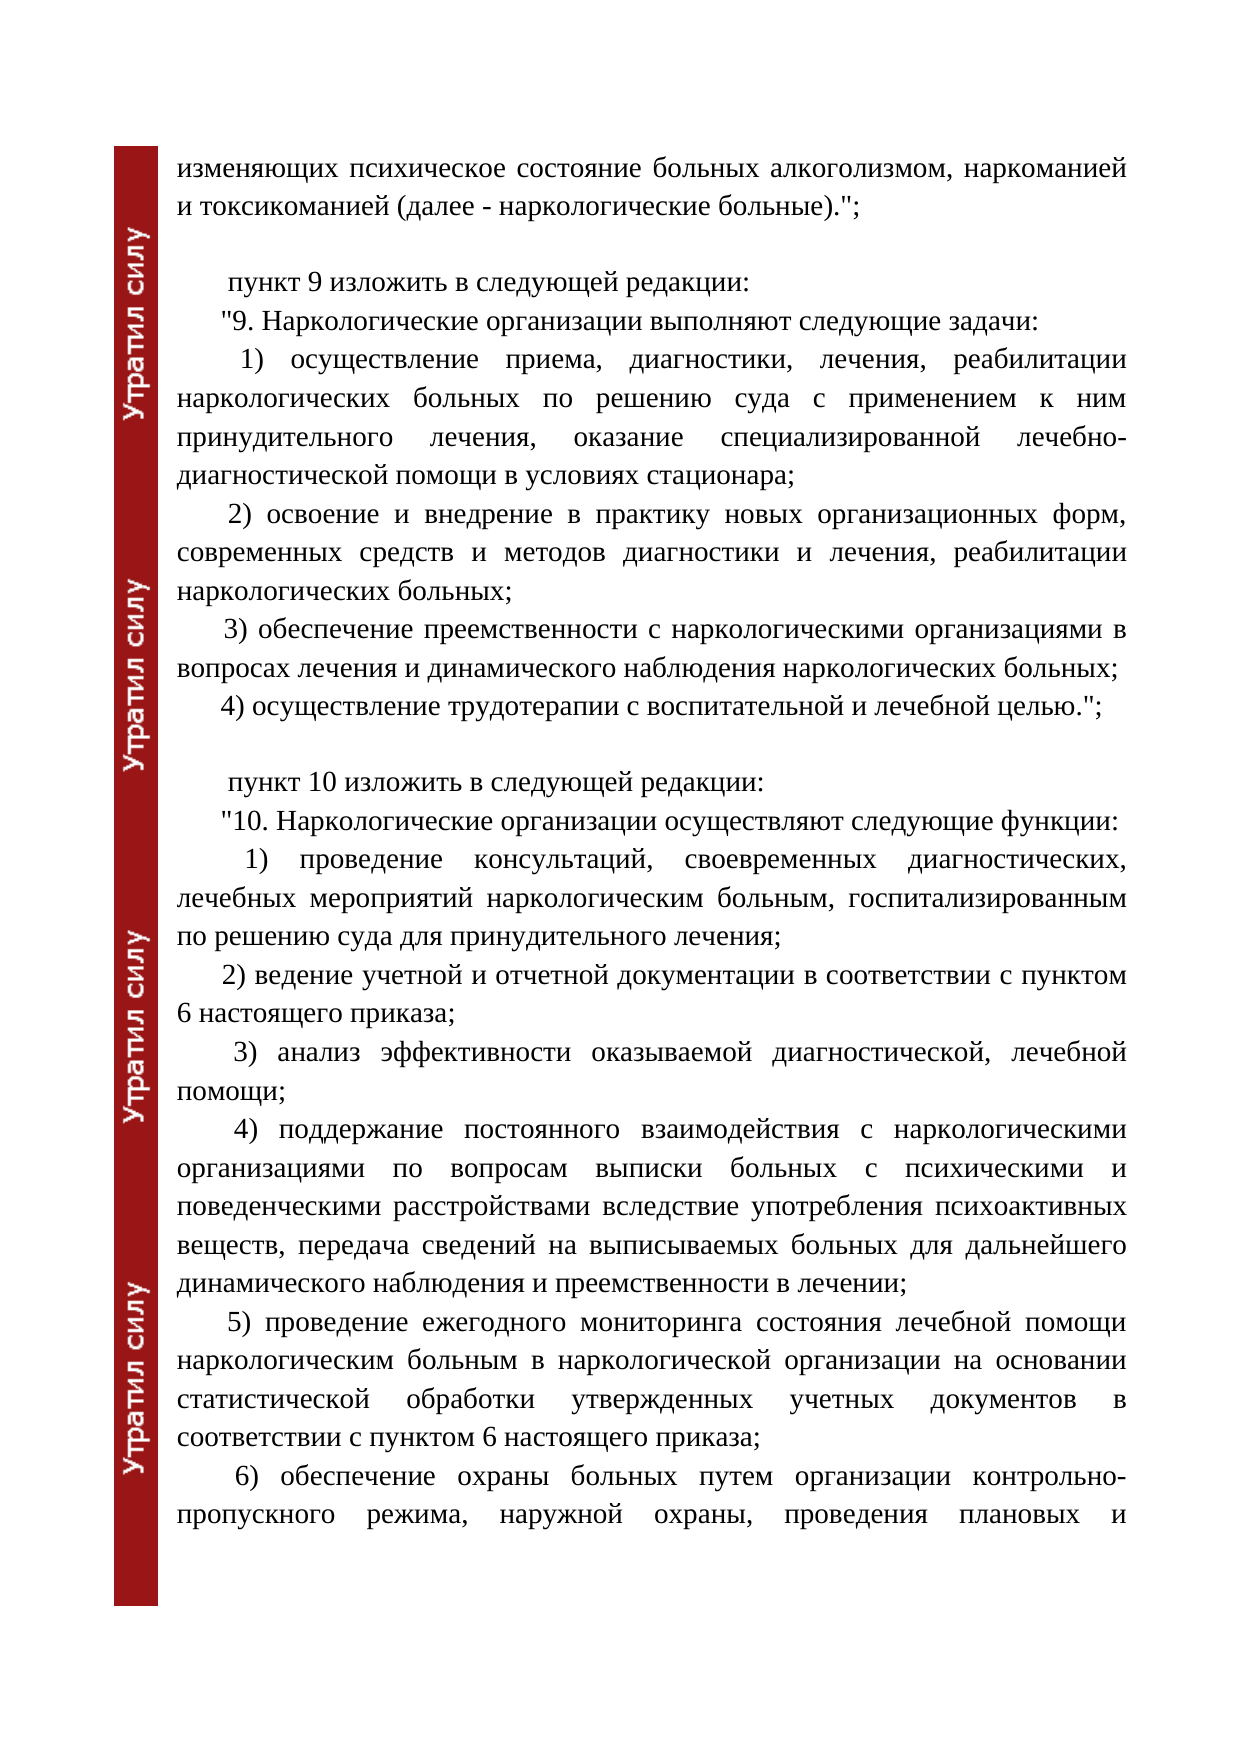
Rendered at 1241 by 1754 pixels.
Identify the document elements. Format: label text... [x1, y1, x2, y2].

picture [114, 222, 158, 264]
picture [114, 683, 158, 688]
text 4) осуществление трудотерапии с воспитательной и лечебной целью."; [112, 688, 1128, 722]
text 1) проведение консультаций, своевременных диагностических, лечебных мероприятий наркологическим больным, госпитализированным по решению суда для принудительного лечения; [112, 841, 1128, 952]
text 3) обеспечение преемственности с наркологическими организациями в вопросах лечения и динамического наблюдения наркологических больных; [112, 611, 1128, 683]
picture [114, 722, 158, 764]
text 5) проведение ежегодного мониторинга состояния лечебной помощи наркологическим больным в наркологической организации на основании статистической обработки утвержденных учетных документов в соответствии с пунктом 6 настоящего приказа; [112, 1304, 1128, 1453]
text 2) ведение учетной и отчетной документации в соответствии с пунктом 6 настоящего приказа; [112, 957, 1128, 1029]
picture [114, 1029, 158, 1034]
text пункт 9 изложить в следующей редакции: [112, 264, 1128, 298]
picture [114, 1299, 158, 1304]
text 4) поддержание постоянного взаимодействия с наркологическими организациями по вопросам выписки больных с психическими и поведенческими расстройствами вследствие употребления психоактивных веществ, передача сведений на выписываемых больных для дальнейшего динамического наблюдения и преемственности в лечении; [112, 1111, 1128, 1299]
text пункт 10 изложить в следующей редакции: [112, 764, 1128, 798]
picture [114, 798, 158, 803]
text "9. Наркологические организации выполняют следующие задачи: [112, 303, 1128, 337]
picture [114, 146, 158, 150]
picture [114, 1106, 158, 1111]
picture [114, 606, 158, 611]
text 1) осуществление приема, диагностики, лечения, реабилитации наркологических больных по решению суда с применением к ним принудительного лечения, оказание специализированной лечебно-диагностической помощи в условиях стационара; [112, 342, 1128, 491]
picture [114, 337, 158, 342]
picture [114, 1453, 158, 1458]
picture [114, 298, 158, 303]
text 2) освоение и внедрение в практику новых организационных форм, современных средств и методов диагностики и лечения, реабилитации наркологических больных; [112, 496, 1128, 606]
picture [114, 1530, 158, 1606]
text 3) анализ эффективности оказываемой диагностической, лечебной помощи; [112, 1034, 1128, 1106]
text "10. Наркологические организации осуществляют следующие функции: [112, 803, 1128, 836]
picture [114, 952, 158, 957]
picture [114, 836, 158, 841]
picture [114, 491, 158, 496]
